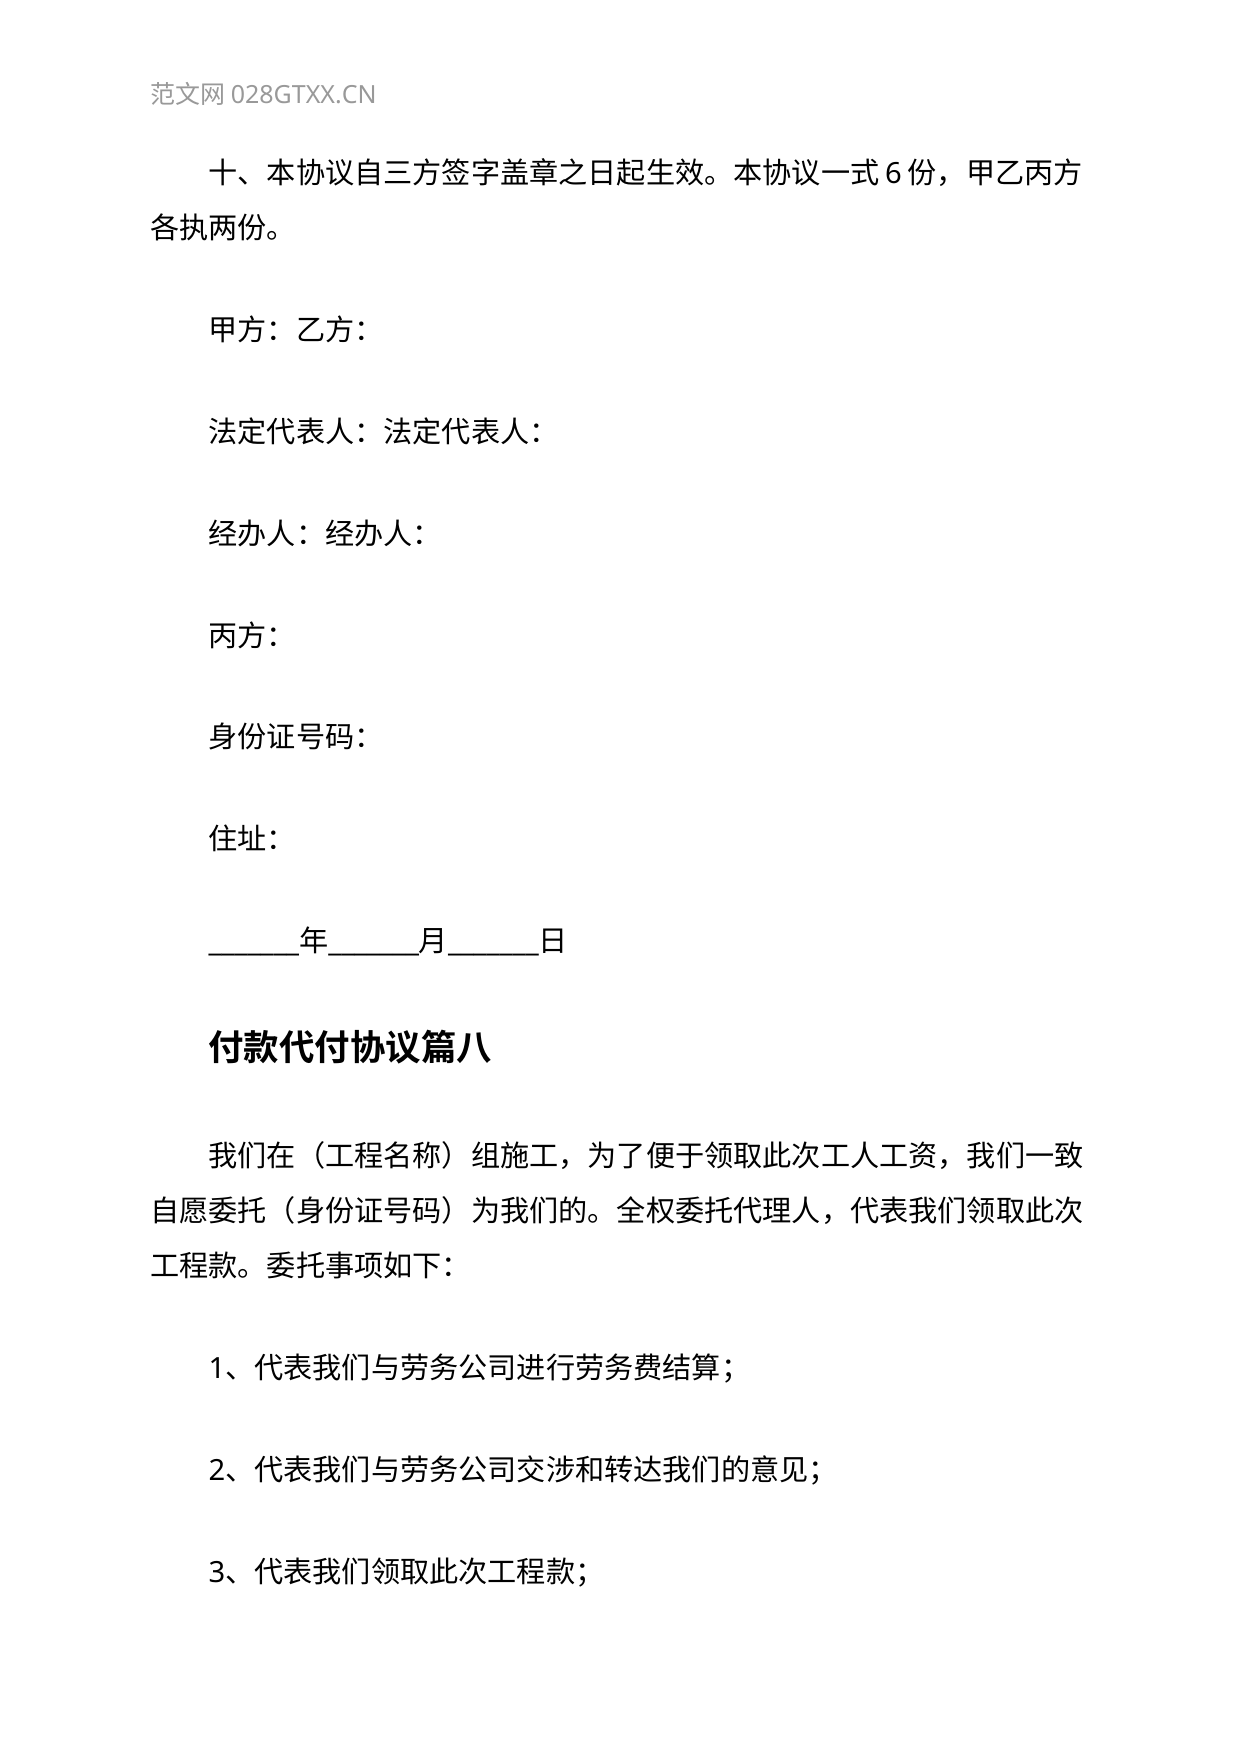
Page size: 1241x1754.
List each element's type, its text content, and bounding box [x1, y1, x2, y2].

text _______年_______月_______日 [150, 917, 1090, 960]
text 住址： [150, 816, 1090, 858]
text 3、代表我们领取此次工程款； [150, 1548, 1090, 1591]
text 甲方：乙方： [150, 307, 1090, 349]
text 丙方： [150, 612, 1090, 654]
text 1、代表我们与劳务公司进行劳务费结算； [150, 1344, 1090, 1387]
text 付款代付协议篇八 [150, 1019, 1090, 1071]
text 法定代表人：法定代表人： [150, 408, 1090, 451]
text 2、代表我们与劳务公司交涉和转达我们的意见； [150, 1446, 1090, 1489]
text 我们在（工程名称）组施工，为了便于领取此次工人工资，我们一致自愿委托（身份证号码）为我们的。全权委托代理人，代表我们领取此次工程款。委托事项如下： [150, 1133, 1090, 1285]
text 十、本协议自三方签字盖章之日起生效。本协议一式6份，甲乙丙方各执两份。 [150, 150, 1090, 247]
text 经办人：经办人： [150, 510, 1090, 553]
text 身份证号码： [150, 714, 1090, 756]
